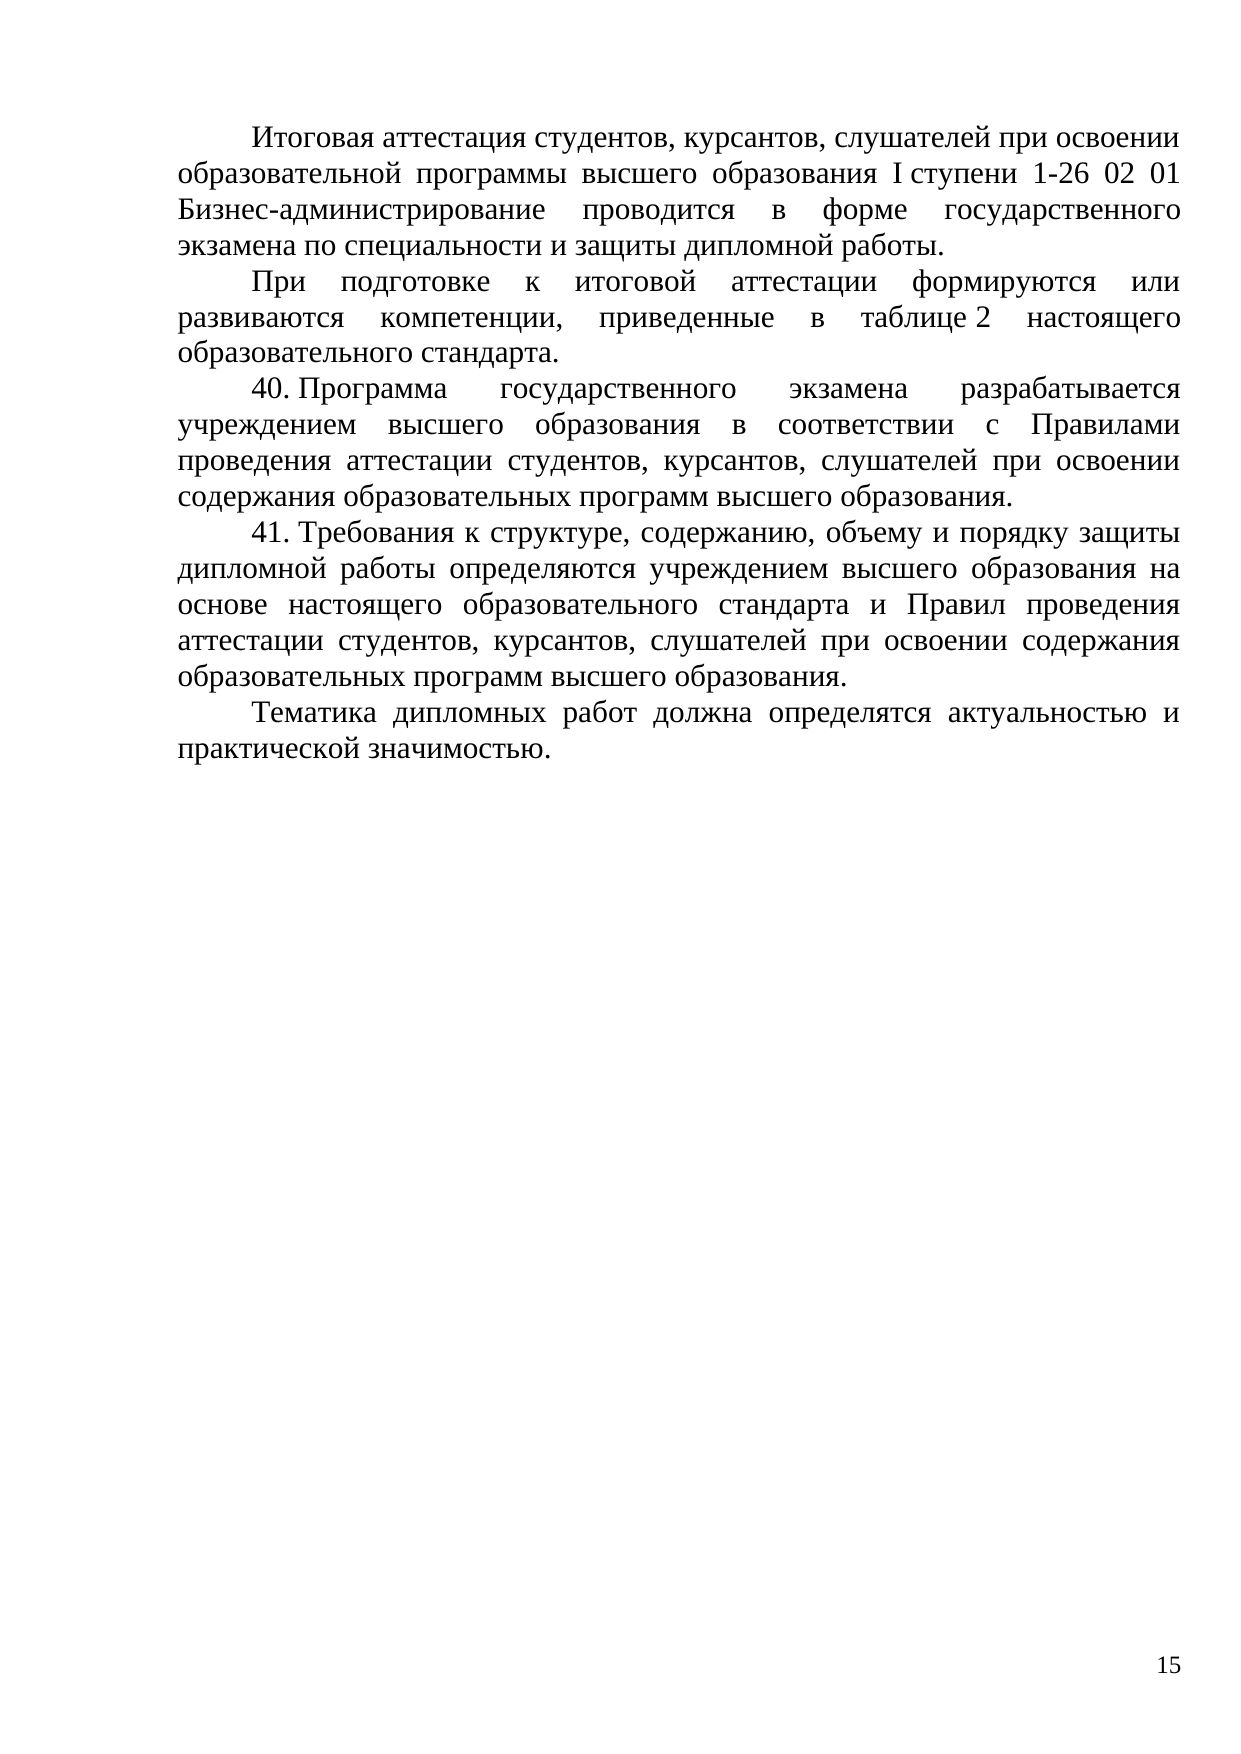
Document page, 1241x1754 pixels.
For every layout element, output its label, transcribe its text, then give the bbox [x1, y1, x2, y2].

text Тематика дипломных работ должна определятся актуальностью и практической значимостью. [177, 693, 1181, 765]
text 41. Требования к структуре, содержанию, объему и порядку защиты дипломной работы определяются учреждением высшего образования на основе настоящего образовательного стандарта и Правил проведения аттестации студентов, курсантов, слушателей при освоении содержания образовательных программ высшего образования. [177, 513, 1181, 693]
text При подготовке к итоговой аттестации формируются или развиваются компетенции, приведенные в таблице 2 настоящего образовательного стандарта. [177, 262, 1181, 370]
text 40. Программа государственного экзамена разрабатывается учреждением высшего образования в соответствии с Правилами проведения аттестации студентов, курсантов, слушателей при освоении содержания образовательных программ высшего образования. [177, 370, 1181, 513]
text Итоговая аттестация студентов, курсантов, слушателей при освоении образовательной программы высшего образования I ступени 1-26 02 01 Бизнес-администрирование проводится в форме государственного экзамена по специальности и защиты дипломной работы. [177, 118, 1181, 262]
